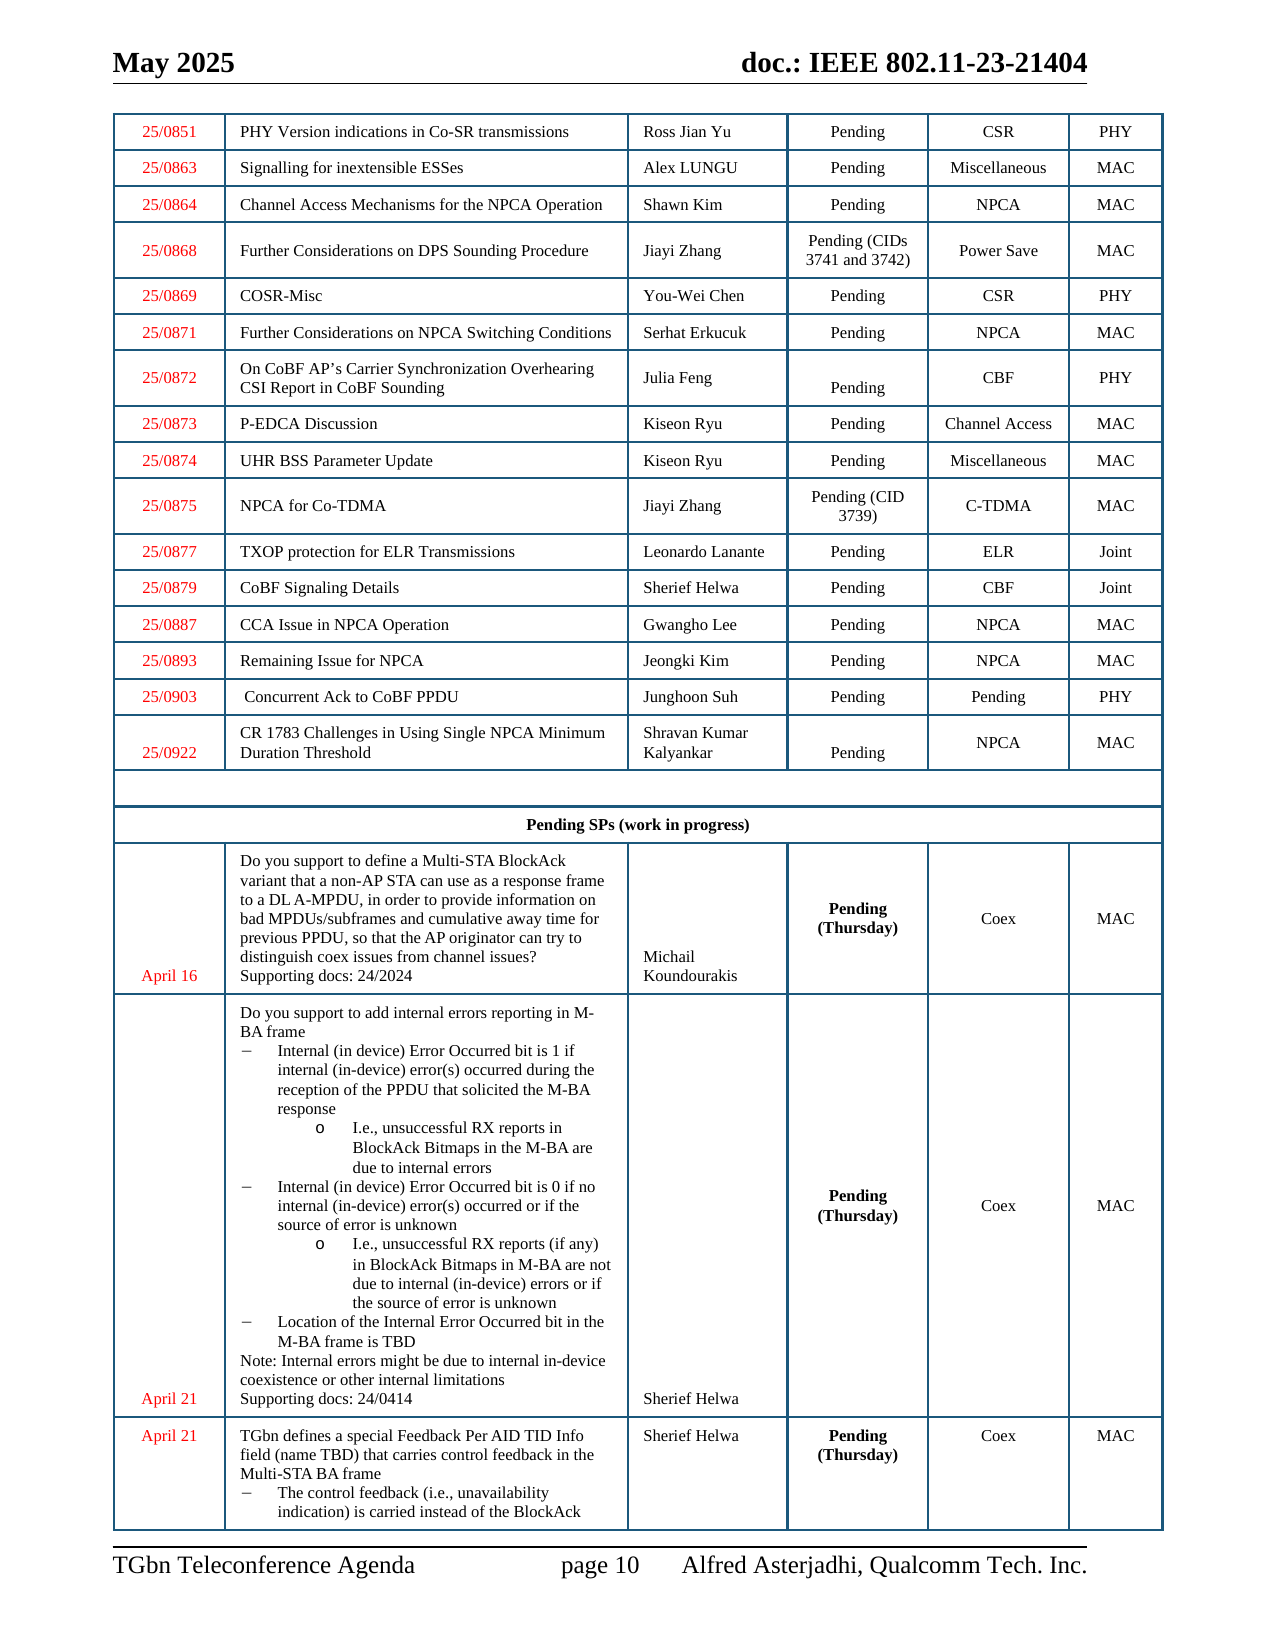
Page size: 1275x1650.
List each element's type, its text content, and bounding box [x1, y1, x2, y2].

table_cell Pending (Thursday) [789, 1418, 927, 1529]
table_cell Pending [789, 115, 927, 149]
table_cell [115, 771, 1161, 805]
table_cell ELR [929, 535, 1068, 569]
table_cell PHY [1070, 115, 1161, 149]
table_cell Signalling for inextensible ESSes [226, 151, 627, 185]
table_cell PHY [1070, 279, 1161, 313]
table_cell Pending (CID 3739) [789, 479, 927, 532]
table_cell 25/0868 [115, 223, 224, 277]
table_cell Kiseon Ryu [629, 443, 786, 477]
table_cell 25/0877 [115, 535, 224, 569]
table_cell Ross Jian Yu [629, 115, 786, 149]
table_cell MAC [1070, 716, 1161, 769]
table_cell MAC [1070, 844, 1161, 993]
table_cell NPCA [929, 716, 1068, 769]
table_cell CCA Issue in NPCA Operation [226, 607, 627, 641]
table_cell Shawn Kim [629, 187, 786, 221]
table_cell Pending (Thursday) [789, 844, 927, 993]
table_cell MAC [1070, 315, 1161, 349]
table_cell Pending (CIDs 3741 and 3742) [789, 223, 927, 277]
table_cell Michail Koundourakis [629, 844, 786, 993]
table_cell UHR BSS Parameter Update [226, 443, 627, 477]
table_cell CSR [929, 279, 1068, 313]
table_cell 25/0879 [115, 571, 224, 605]
table_cell You-Wei Chen [629, 279, 786, 313]
table_cell Do you support to define a Multi-STA BlockAck variant that a non-AP STA can use as a response frame to a DL A-MPDU, in order to provide information on bad MPDUs/subframes and cumulative away time for previous PPDU, so that the AP originator can try to distinguish coex issues from channel issues? Supporting docs: 24/2024 [226, 844, 627, 993]
table_cell Joint [1070, 571, 1161, 605]
table_cell MAC [1070, 187, 1161, 221]
table_cell CBF [929, 571, 1068, 605]
table_cell Pending [789, 680, 927, 714]
table_cell MAC [1070, 223, 1161, 277]
table_cell 25/0887 [115, 607, 224, 641]
table_cell Pending [789, 643, 927, 677]
table_cell Junghoon Suh [629, 680, 786, 714]
table_cell Pending [789, 443, 927, 477]
table_cell 25/0922 [115, 716, 224, 769]
table_cell Pending [789, 535, 927, 569]
table_cell Pending [929, 680, 1068, 714]
table_cell Joint [1070, 535, 1161, 569]
table_cell MAC [1070, 151, 1161, 185]
table_cell Leonardo Lanante [629, 535, 786, 569]
table_cell NPCA [929, 315, 1068, 349]
table_cell 25/0875 [115, 479, 224, 532]
table_cell Coex [929, 995, 1068, 1416]
table_cell COSR-Misc [226, 279, 627, 313]
table_cell MAC [1070, 995, 1161, 1416]
table_cell MAC [1070, 443, 1161, 477]
table_cell Alex LUNGU [629, 151, 786, 185]
table_cell Miscellaneous [929, 151, 1068, 185]
table_cell PHY [1070, 680, 1161, 714]
table_cell Do you support to add internal errors reporting in M-BA frame Internal (in device) Error Occurred bit is 1 if internal (in-device) error(s) occurred during the reception of the PPDU that solicited the M-BA response I.e., unsuccessful RX reports in BlockAck Bitmaps in the M-BA are due to internal errors Internal (in device) Error Occurred bit is 0 if no internal (in-device) error(s) occurred or if the source of error is unknown I.e., unsuccessful RX reports (if any) in BlockAck Bitmaps in M-BA are not due to internal (in-device) errors or if the source of error is unknown Location of the Internal Error Occurred bit in the M-BA frame is TBD Note: Internal errors might be due to internal in-device coexistence or other internal limitations Supporting docs: 24/0414 [226, 995, 627, 1416]
table_cell Further Considerations on DPS Sounding Procedure [226, 223, 627, 277]
table_cell NPCA for Co-TDMA [226, 479, 627, 532]
table_cell 25/0872 [115, 351, 224, 404]
table_cell Pending [789, 607, 927, 641]
table_cell Further Considerations on NPCA Switching Conditions [226, 315, 627, 349]
table_cell MAC [1070, 1418, 1161, 1529]
table_cell Power Save [929, 223, 1068, 277]
table_cell Pending [789, 315, 927, 349]
table_cell Channel Access [929, 407, 1068, 441]
table_cell CSR [929, 115, 1068, 149]
table_cell 25/0874 [115, 443, 224, 477]
table_cell Pending SPs (work in progress) [115, 808, 1161, 842]
table_cell P-EDCA Discussion [226, 407, 627, 441]
table_cell Sherief Helwa [629, 995, 786, 1416]
table_cell CR 1783 Challenges in Using Single NPCA Minimum Duration Threshold [226, 716, 627, 769]
table_cell Jiayi Zhang [629, 479, 786, 532]
table_cell On CoBF AP’s Carrier Synchronization Overhearing CSI Report in CoBF Sounding [226, 351, 627, 404]
table_cell 25/0893 [115, 643, 224, 677]
table_cell TXOP protection for ELR Transmissions [226, 535, 627, 569]
table_cell MAC [1070, 407, 1161, 441]
table_cell April 21 [115, 995, 224, 1416]
table_cell PHY Version indications in Co-SR transmissions [226, 115, 627, 149]
table_cell C-TDMA [929, 479, 1068, 532]
table_cell 25/0871 [115, 315, 224, 349]
table_cell April 16 [115, 844, 224, 993]
table_cell NPCA [929, 643, 1068, 677]
table_cell Jeongki Kim [629, 643, 786, 677]
table_cell MAC [1070, 643, 1161, 677]
table_cell Concurrent Ack to CoBF PPDU [226, 680, 627, 714]
table_cell Pending [789, 571, 927, 605]
table_cell 25/0903 [115, 680, 224, 714]
table_cell Sherief Helwa [629, 571, 786, 605]
table_cell Pending [789, 351, 927, 404]
table_cell Pending [789, 279, 927, 313]
table_cell PHY [1070, 351, 1161, 404]
table_cell Channel Access Mechanisms for the NPCA Operation [226, 187, 627, 221]
table_cell NPCA [929, 607, 1068, 641]
table_cell Serhat Erkucuk [629, 315, 786, 349]
table_cell Coex [929, 1418, 1068, 1529]
table_cell Sherief Helwa [629, 1418, 786, 1529]
table_cell NPCA [929, 187, 1068, 221]
table_cell Julia Feng [629, 351, 786, 404]
table_cell 25/0873 [115, 407, 224, 441]
table_cell Kiseon Ryu [629, 407, 786, 441]
table_cell Remaining Issue for NPCA [226, 643, 627, 677]
table_cell Pending [789, 187, 927, 221]
table_cell Coex [929, 844, 1068, 993]
table_cell 25/0869 [115, 279, 224, 313]
table_cell Pending [789, 407, 927, 441]
table_cell MAC [1070, 479, 1161, 532]
table_cell 25/0863 [115, 151, 224, 185]
table_cell 25/0864 [115, 187, 224, 221]
table_cell 25/0851 [115, 115, 224, 149]
table_cell CoBF Signaling Details [226, 571, 627, 605]
table_cell Shravan Kumar Kalyankar [629, 716, 786, 769]
table_cell April 21 [115, 1418, 224, 1529]
table_cell Gwangho Lee [629, 607, 786, 641]
table_cell Miscellaneous [929, 443, 1068, 477]
table_cell Pending (Thursday) [789, 995, 927, 1416]
table_cell CBF [929, 351, 1068, 404]
table_cell Jiayi Zhang [629, 223, 786, 277]
table_cell Pending [789, 151, 927, 185]
table_cell MAC [1070, 607, 1161, 641]
table_cell Pending [789, 716, 927, 769]
